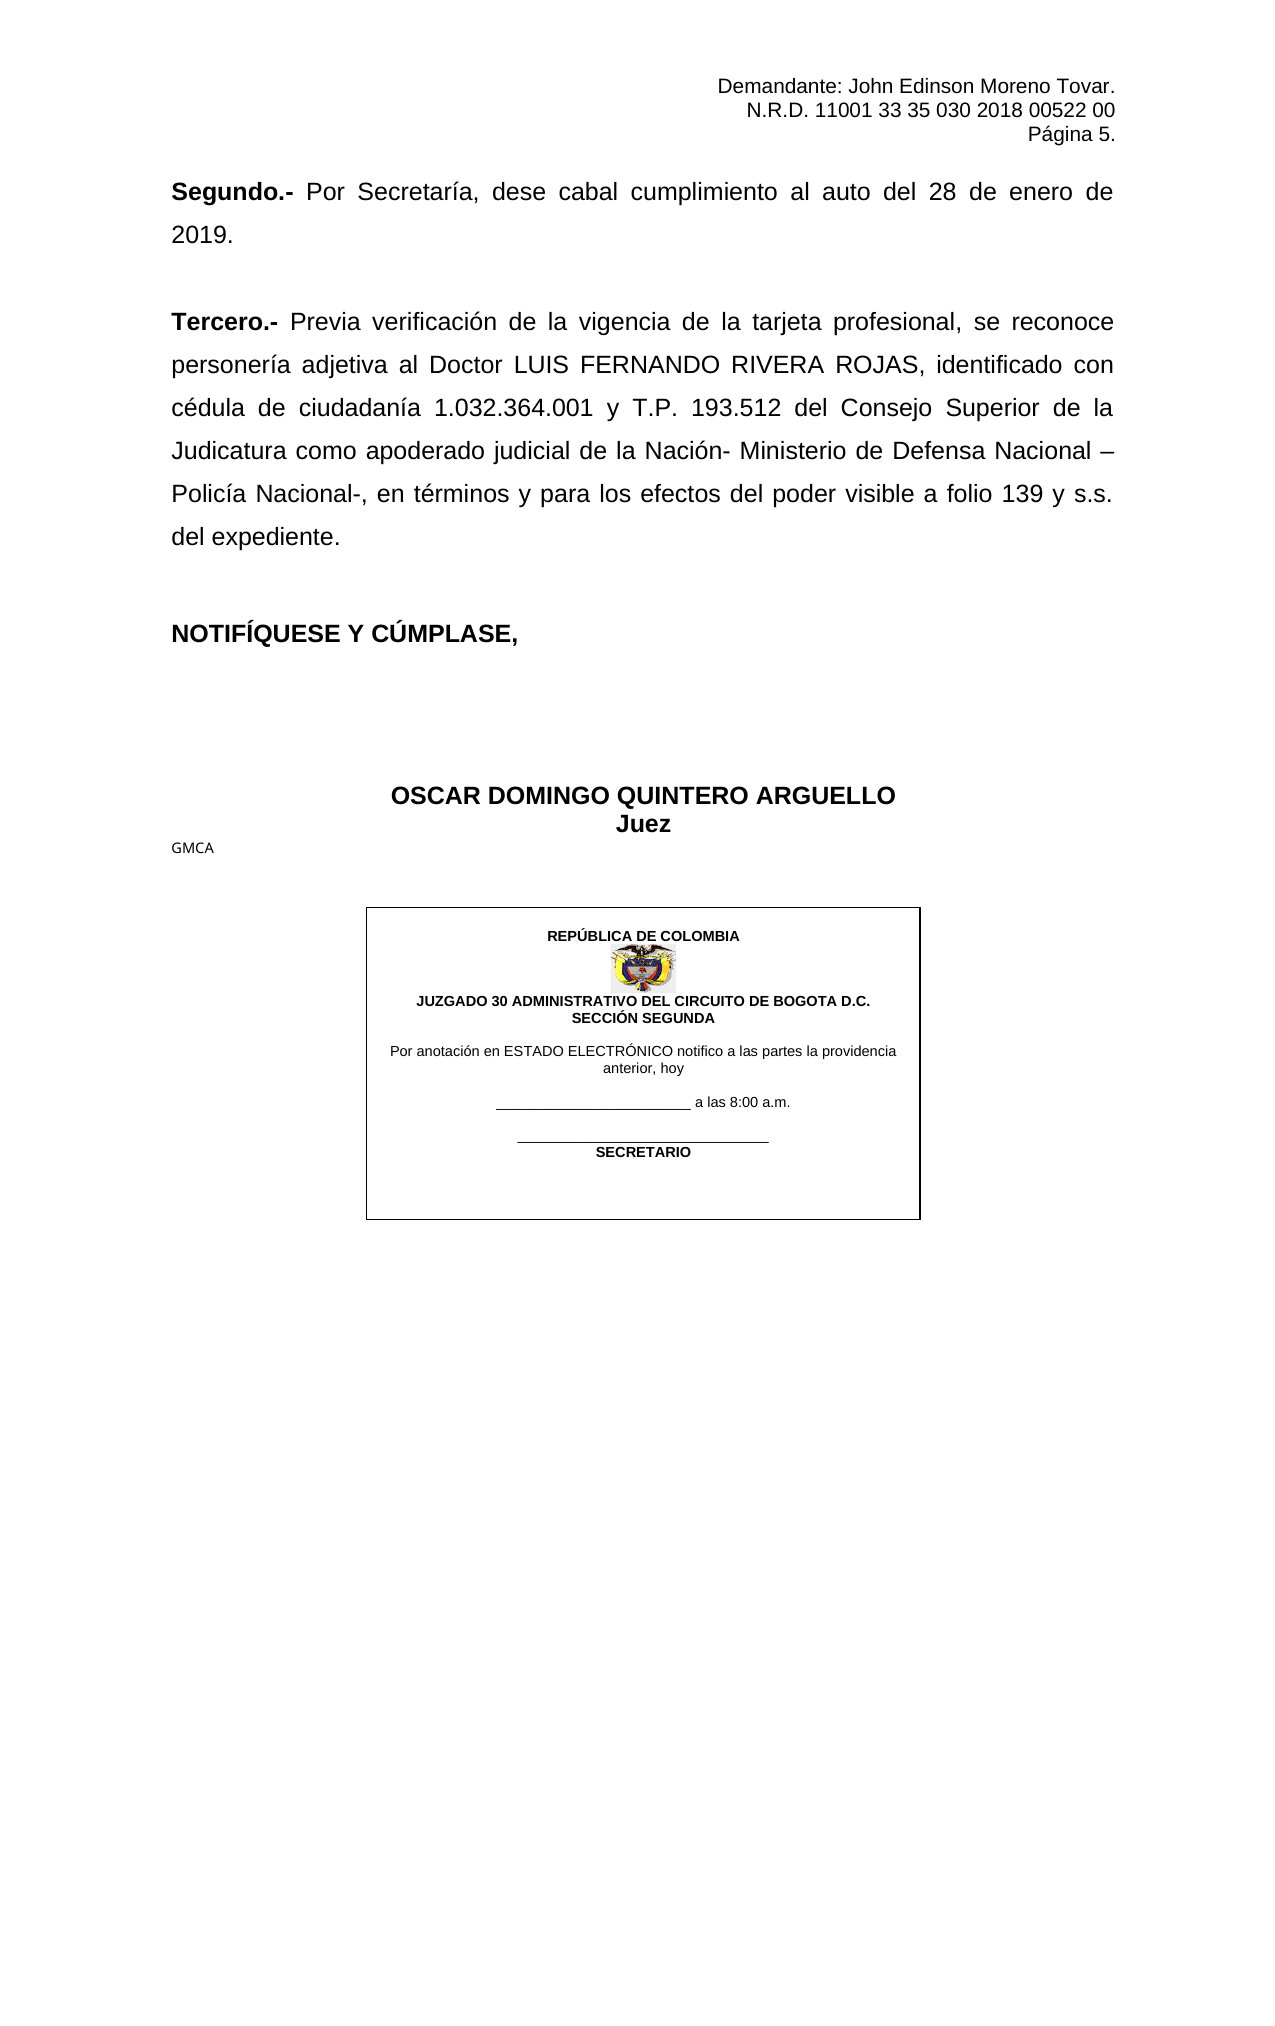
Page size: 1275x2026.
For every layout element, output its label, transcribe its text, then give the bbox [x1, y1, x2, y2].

text NOTIFÍQUESE Y CÚMPLASE, [171, 619, 1116, 648]
table_header REPÚBLICA DE COLOMBIA JUZGADO 30 ADMINISTRATIVO DEL CIRCUITO DE BOGOTA D.C. SECCIÓN SEGUNDA Por anotación en ESTADO ELECTRÓNICO notifico a las partes la providencia anterior, hoy ________________________ a las 8:00 a.m. _______________________________1 SECRETARIO [367, 908, 919, 1219]
text Segundo.- Por Secretaría, dese cabal cumplimiento al auto del 28 de enero de 2019. [171, 177, 1116, 249]
text OSCAR DOMINGO QUINTERO ARGUELLO [171, 781, 1116, 809]
picture [610, 944, 677, 993]
text Tercero.- Previa verificación de la vigencia de la tarjeta profesional, se reconoce personería adjetiva al Doctor LUIS FERNANDO RIVERA ROJAS, identificado con cédula de ciudadanía 1.032.364.001 y T.P. 193.512 del Consejo Superior de la Judicatura como apoderado judicial de la Nación- Ministerio de Defensa Nacional – Policía Nacional-, en términos y para los efectos del poder visible a folio 139 y s.s. del expediente. [171, 307, 1116, 551]
text GMCA [171, 838, 1116, 858]
text Juez [171, 809, 1116, 838]
